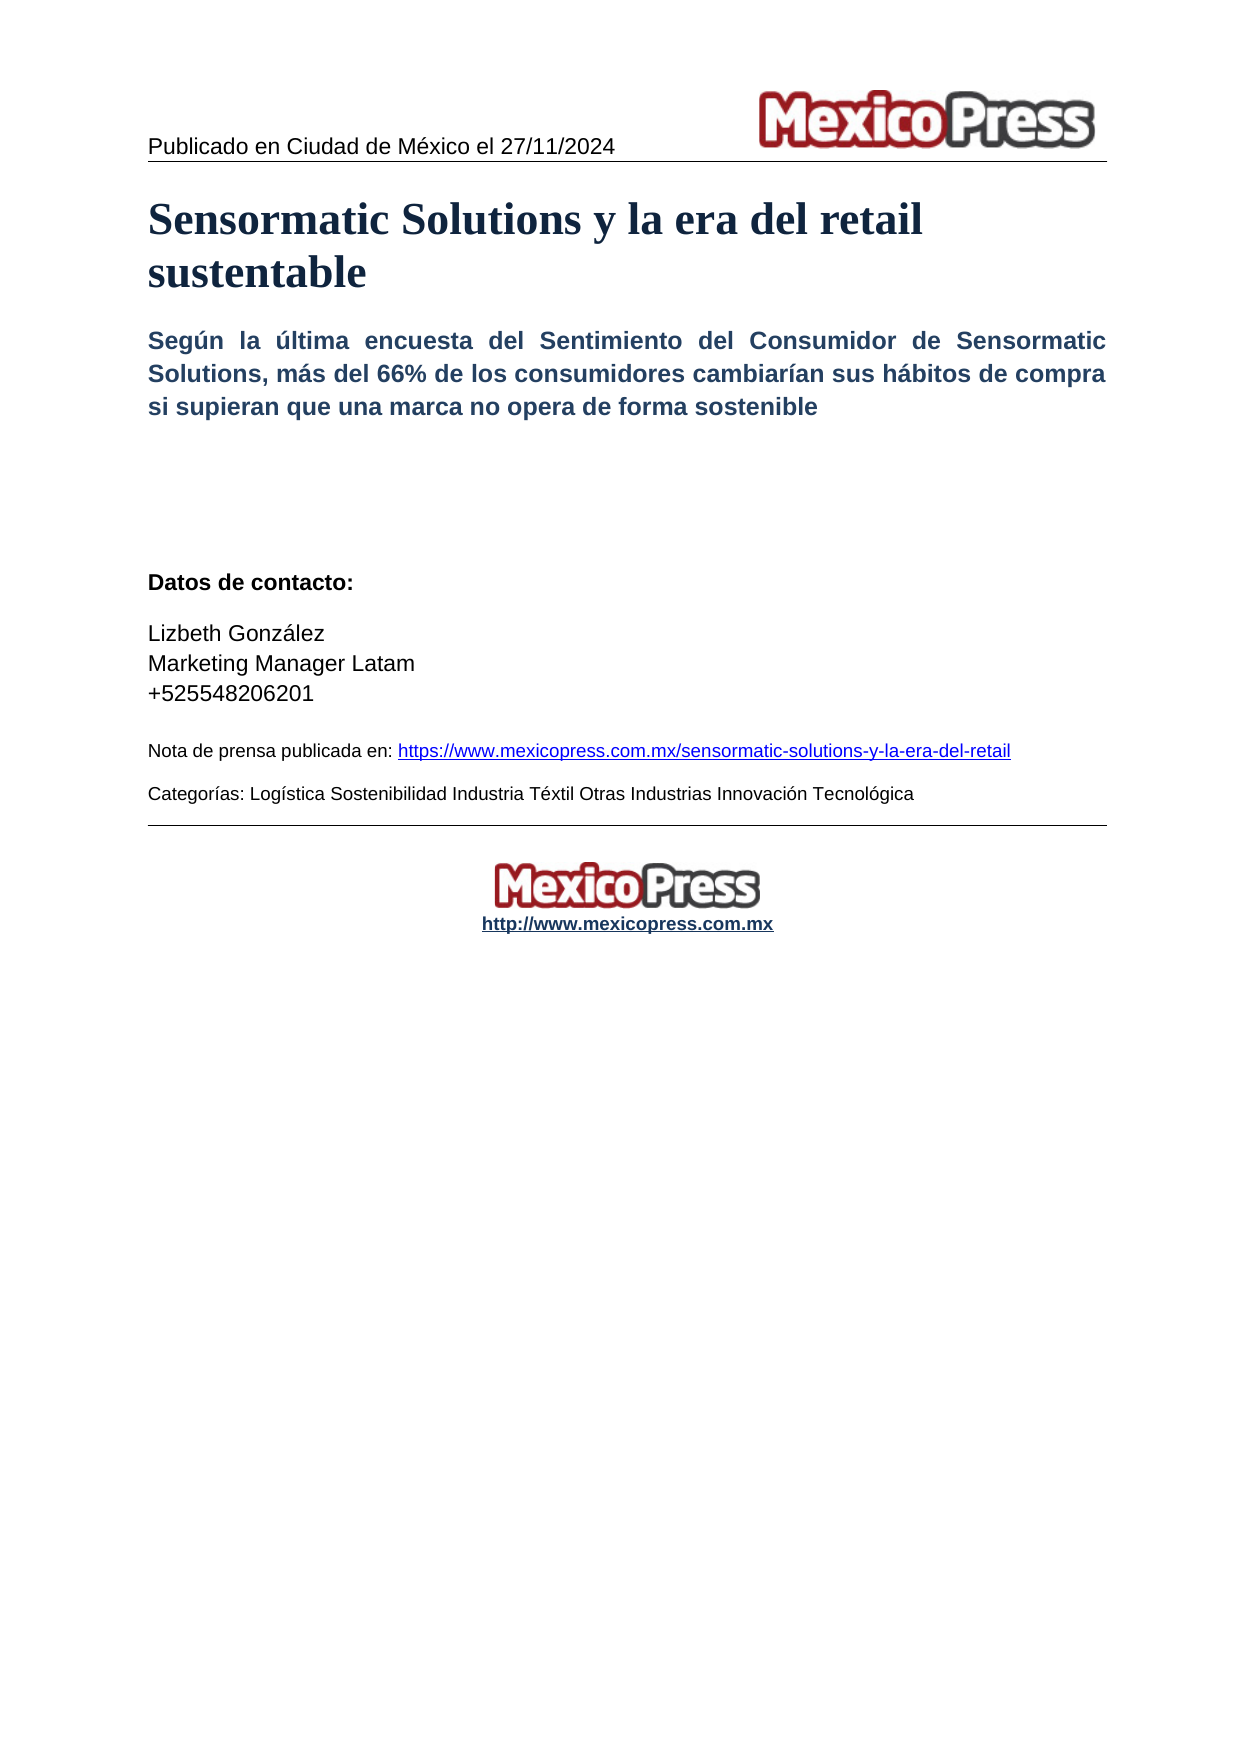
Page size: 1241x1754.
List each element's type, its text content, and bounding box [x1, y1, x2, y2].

text Publicado en Ciudad de México el 27/11/2024 [148, 133, 1107, 161]
text Lizbeth González [148, 619, 1063, 646]
picture [494, 862, 760, 909]
subtitle Según la última encuesta del Sentimiento del Consumidor de Sensormatic Solutions, más del 66% de los consumidores cambiarían sus hábitos de compra si supieran que una marca no opera de forma sostenible [148, 326, 1107, 421]
text http://www.mexicopress.com.mx [148, 912, 1107, 934]
text +525548206201 [148, 680, 1063, 706]
text Categorías: Logística Sostenibilidad Industria Téxtil Otras Industrias Innovación Tecnológica [148, 783, 1107, 804]
subtitle Sensormatic Solutions y la era del retail sustentable [148, 192, 1107, 297]
text Datos de contacto: [148, 568, 1107, 595]
picture [759, 90, 1096, 133]
text Marketing Manager Latam [148, 650, 1063, 676]
text Nota de prensa publicada en: https://www.mexicopress.com.mx/sensormatic-solutions-y-la-era-del-retail [148, 740, 1107, 762]
